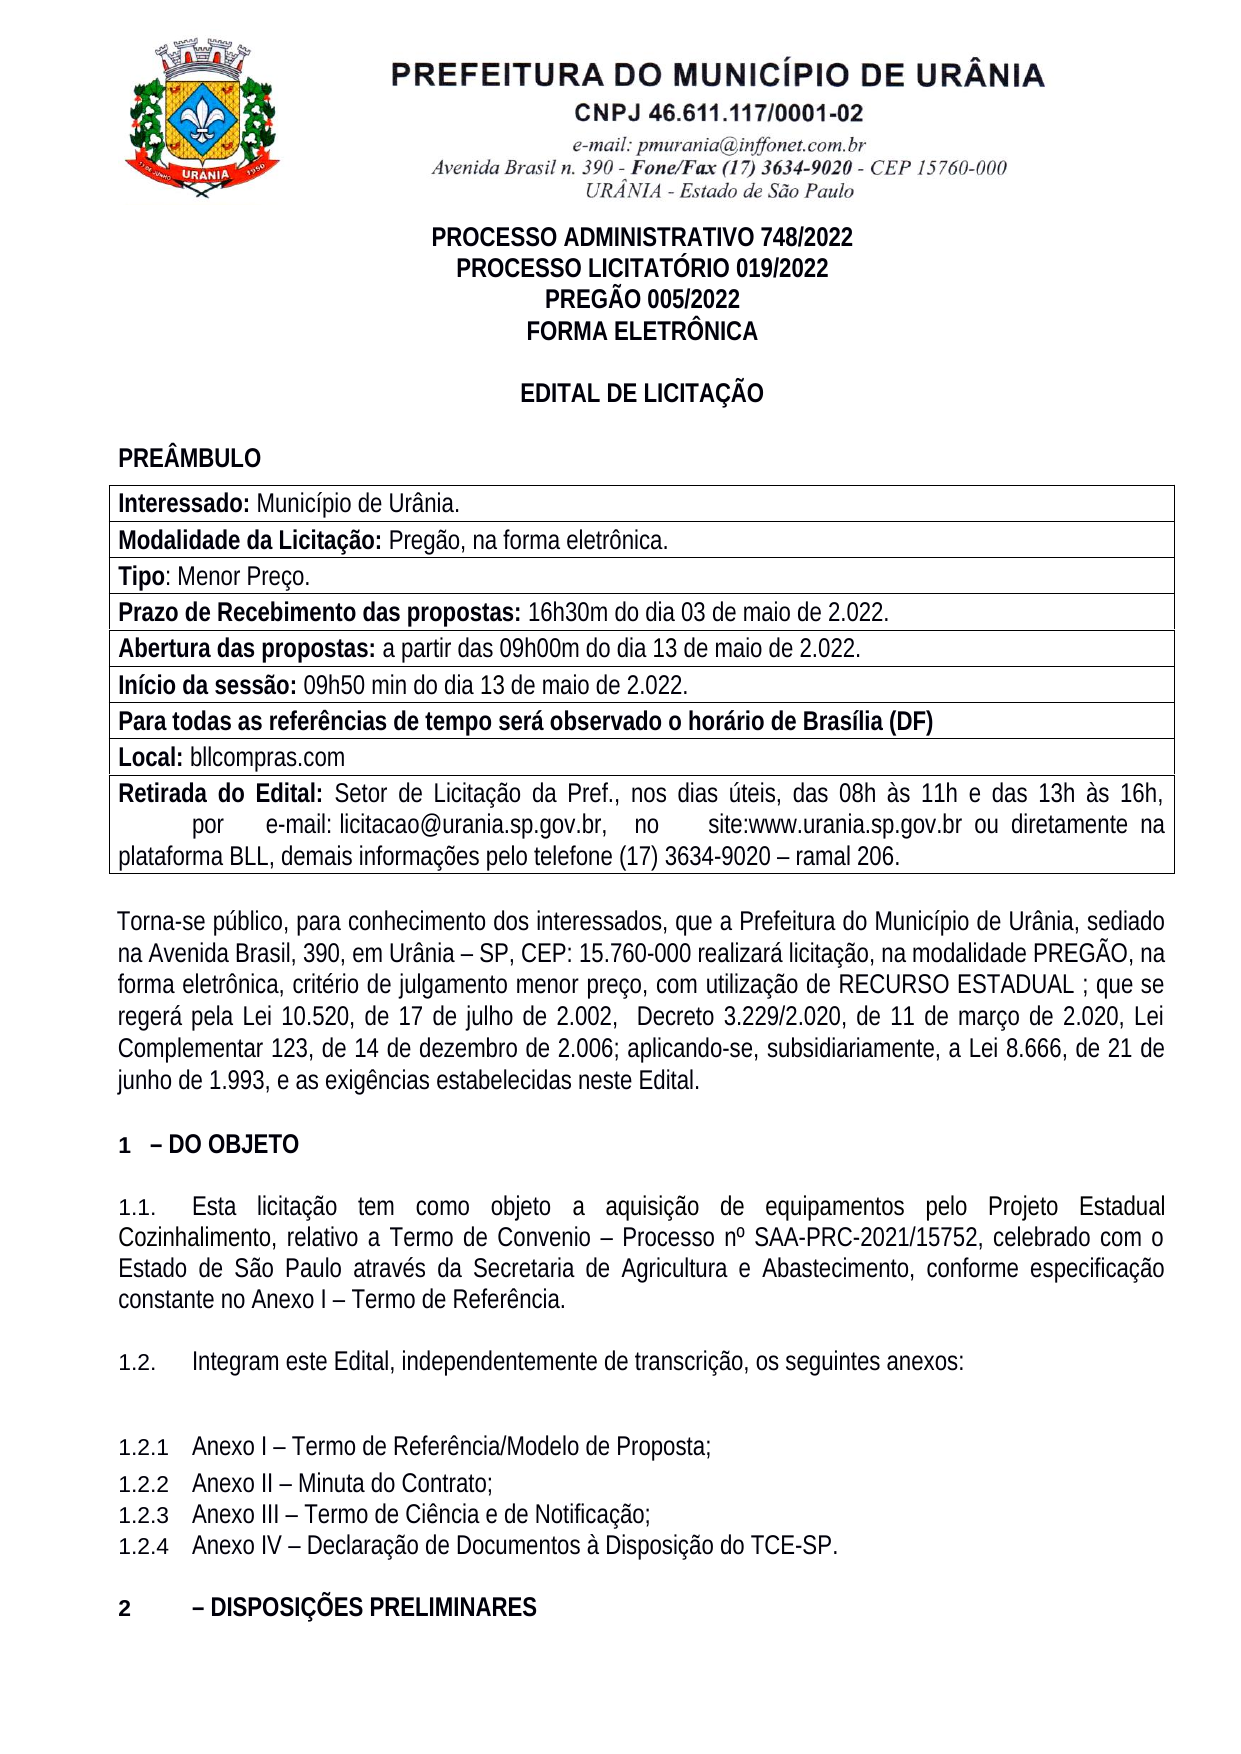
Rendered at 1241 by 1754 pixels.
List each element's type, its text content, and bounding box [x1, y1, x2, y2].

list Integram este Edital, independentemente de transcrição, os seguintes anexos: [118, 1345, 1166, 1376]
list – DO OBJETO [118, 1128, 1167, 1159]
text Torna-se público, para conhecimento dos interessados, que a Prefeitura do Município de Urânia, sediado na Avenida Brasil, 390, em Urânia – SP, CEP: 15.760-000 realizará licitação, na modalidade PREGÃO, na forma eletrônica, critério de julgamento menor preço, com utilização de RECURSO ESTADUAL ; que se regerá pela Lei 10.520, de 17 de julho de 2.002, Decreto 3.229/2.020, de 11 de março de 2.020, Lei Complementar 123, de 14 de dezembro de 2.006; aplicando-se, subsidiariamente, a Lei 8.666, de 21 de junho de 1.993, e as exigências estabelecidas neste Edital. [117, 905, 1166, 1095]
list – DISPOSIÇÕES PRELIMINARES [118, 1591, 1167, 1622]
text Início da sessão: 09h50 min do dia 13 de maio de 2.022. [110, 667, 1174, 702]
text PROCESSO ADMINISTRATIVO 748/2022 [118, 222, 1167, 253]
text Local: bllcompras.com [110, 739, 1174, 774]
text Modalidade da Licitação: Pregão, na forma eletrônica. [110, 522, 1174, 557]
text Interessado: Município de Urânia. [110, 486, 1174, 521]
text Abertura das propostas: a partir das 09h00m do dia 13 de maio de 2.022. [110, 631, 1174, 666]
list Anexo I – Termo de Referência/Modelo de Proposta; [118, 1431, 1166, 1462]
text Prazo de Recebimento das propostas: 16h30m do dia 03 de maio de 2.022. [110, 594, 1174, 629]
text PREGÃO 005/2022 [118, 284, 1167, 315]
list Anexo II – Minuta do Contrato; [118, 1467, 1166, 1498]
text Para todas as referências de tempo será observado o horário de Brasília (DF) [110, 703, 1174, 738]
text PREÂMBULO [118, 442, 1167, 473]
text EDITAL DE LICITAÇÃO [118, 377, 1167, 408]
list Anexo III – Termo de Ciência e de Notificação; [118, 1498, 1166, 1529]
text Retirada do Edital: Setor de Licitação da Pref., nos dias úteis, das 08h às 11h e das 13h às 16h, por e-mail: licitacao@urania.sp.gov.br, no site:www.urania.sp.gov.br ou diretamente na plataforma BLL, demais informações pelo telefone (17) 3634-9020 – ramal 206. [110, 776, 1174, 873]
list Esta licitação tem como objeto a aquisição de equipamentos pelo Projeto Estadual Cozinhalimento, relativo a Termo de Convenio – Processo nº SAA-PRC-2021/15752, celebrado com o Estado de São Paulo através da Secretaria de Agricultura e Abastecimento, conforme especificação constante no Anexo I – Termo de Referência. [118, 1190, 1166, 1314]
text Tipo: Menor Preço. [110, 558, 1174, 593]
picture [118, 29, 1062, 205]
list Anexo IV – Declaração de Documentos à Disposição do TCE-SP. [118, 1529, 1166, 1560]
text FORMA ELETRÔNICA [118, 315, 1167, 346]
text PROCESSO LICITATÓRIO 019/2022 [118, 253, 1167, 284]
